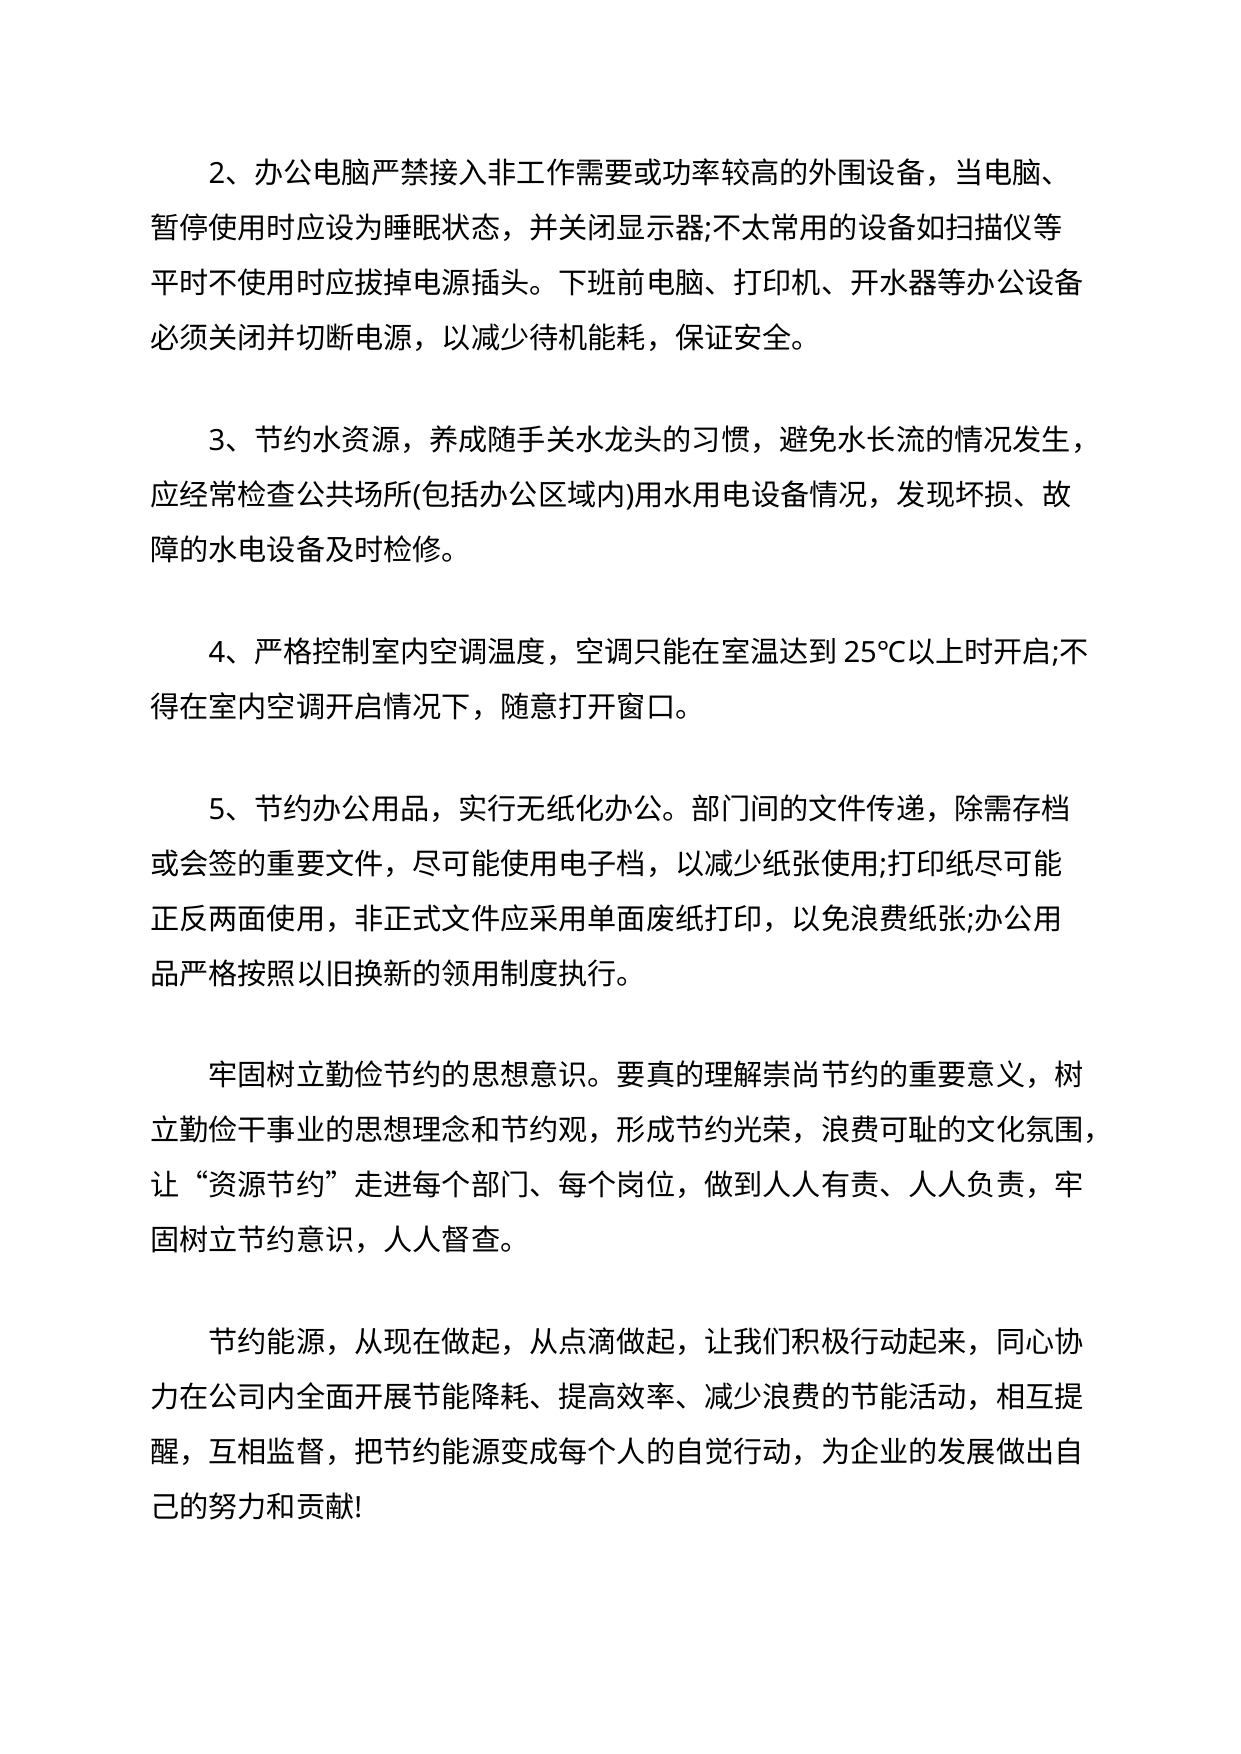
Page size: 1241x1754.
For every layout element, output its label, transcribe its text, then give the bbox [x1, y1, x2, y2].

text 2、办公电脑严禁接入非工作需要或功率较高的外围设备，当电脑、暂停使用时应设为睡眠状态，并关闭显示器;不太常用的设备如扫描仪等平时不使用时应拔掉电源插头。下班前电脑、打印机、开水器等办公设备必须关闭并切断电源，以减少待机能耗，保证安全。 [150, 150, 1090, 357]
text 节约能源，从现在做起，从点滴做起，让我们积极行动起来，同心协力在公司内全面开展节能降耗、提高效率、减少浪费的节能活动，相互提醒，互相监督，把节约能源变成每个人的自觉行动，为企业的发展做出自己的努力和贡献! [150, 1318, 1090, 1526]
text 3、节约水资源，养成随手关水龙头的习惯，避免水长流的情况发生，应经常检查公共场所(包括办公区域内)用水用电设备情况，发现坏损、故障的水电设备及时检修。 [150, 417, 1090, 569]
text 牢固树立勤俭节约的思想意识。要真的理解崇尚节约的重要意义，树立勤俭干事业的思想理念和节约观，形成节约光荣，浪费可耻的文化氛围，让“资源节约”走进每个部门、每个岗位，做到人人有责、人人负责，牢固树立节约意识，人人督查。 [150, 1052, 1090, 1259]
text 5、节约办公用品，实行无纸化办公。部门间的文件传递，除需存档或会签的重要文件，尽可能使用电子档，以减少纸张使用;打印纸尽可能正反两面使用，非正式文件应采用单面废纸打印，以免浪费纸张;办公用品严格按照以旧换新的领用制度执行。 [150, 785, 1090, 992]
text 4、严格控制室内空调温度，空调只能在室温达到25℃以上时开启;不得在室内空调开启情况下，随意打开窗口。 [150, 628, 1090, 726]
